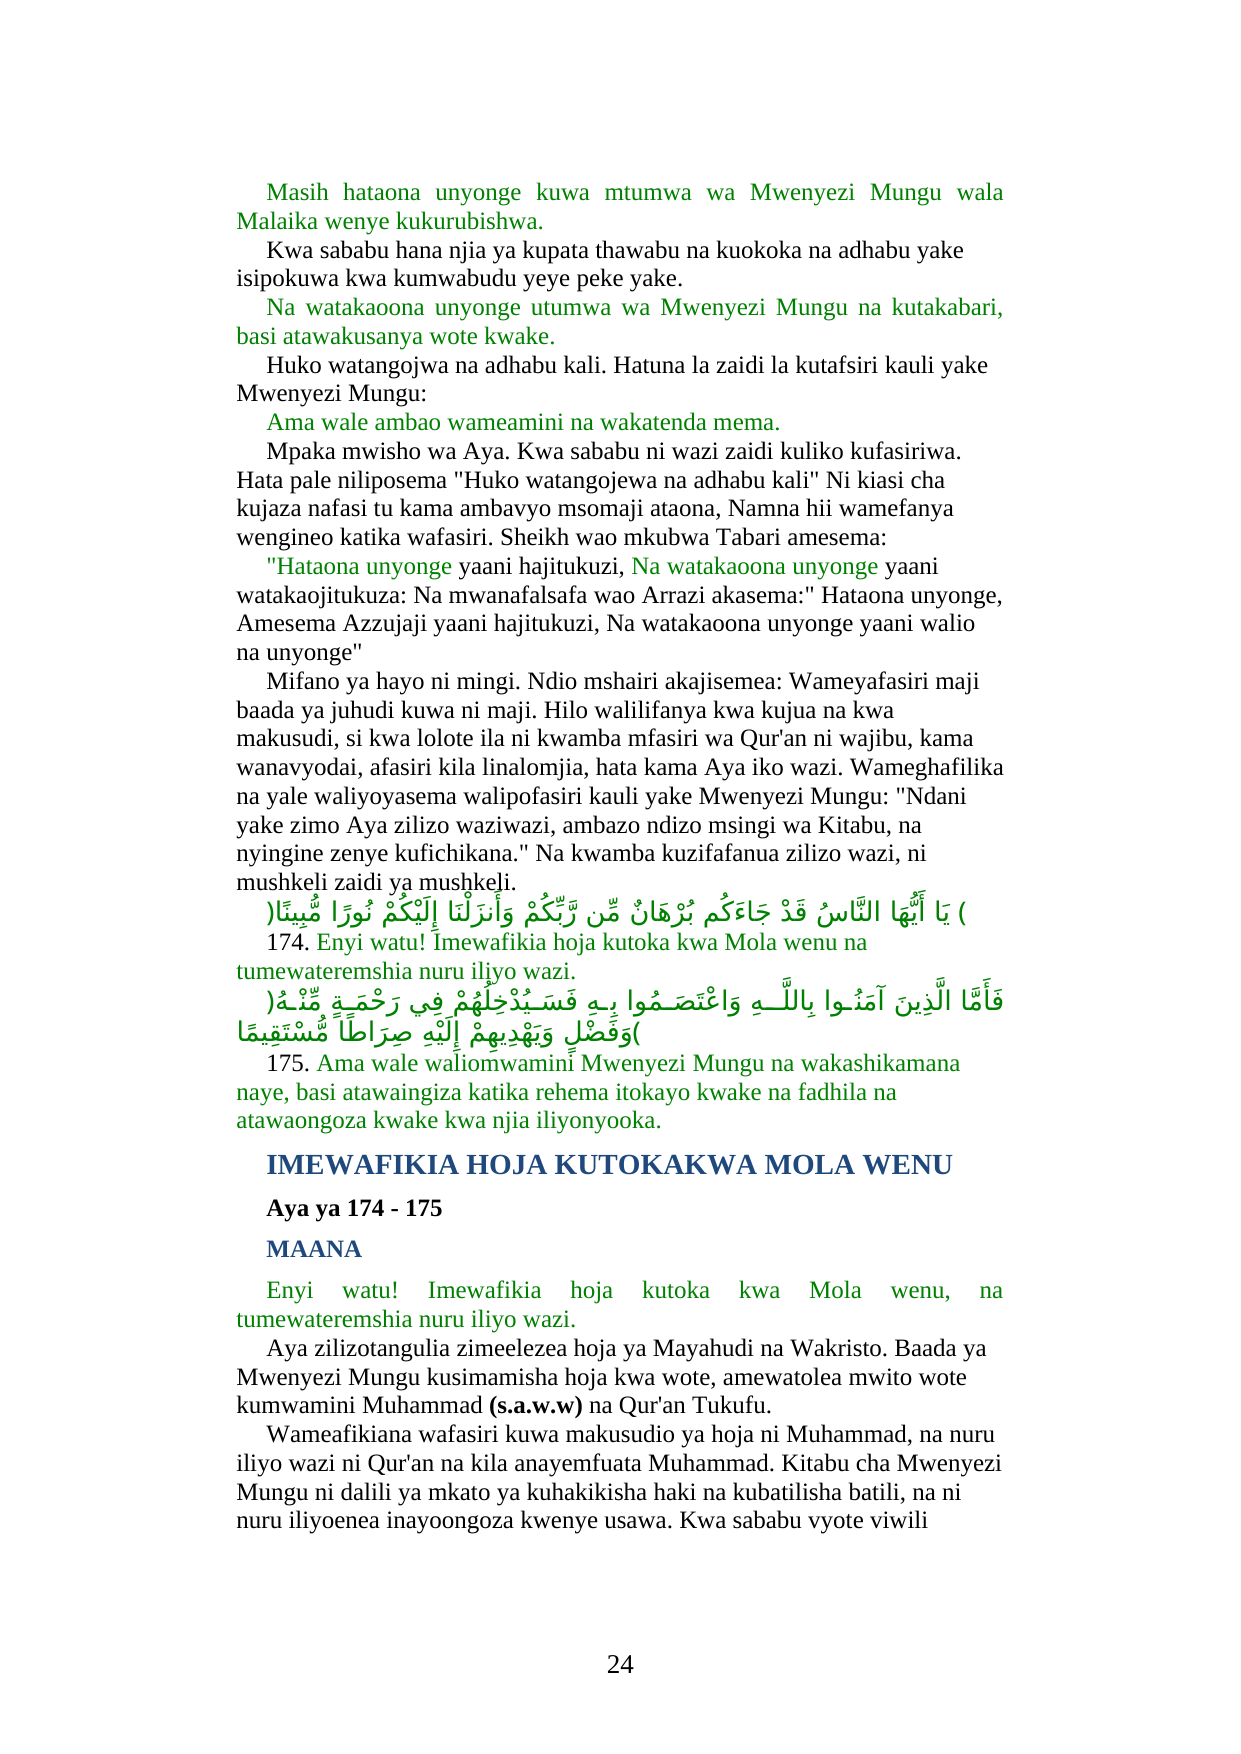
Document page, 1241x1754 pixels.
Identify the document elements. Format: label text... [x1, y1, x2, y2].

text Mpaka mwisho wa Aya. Kwa sababu ni wazi zaidi kuliko kufasiriwa. Hata pale niliposema "Huko watangojewa na adhabu kali" Ni kiasi cha kujaza nafasi tu kama ambavyo msomaji ataona, Namna hii wamefanya wengineo katika wafasiri. Sheikh wao mkubwa Tabari amesema: [236, 436, 1004, 551]
text ﴿يَا أَيُّهَا النَّاسُ قَدْ جَاءَكُم بُرْهَانٌ مِّن رَّبِّكُمْ وَأَنزَلْنَا إِلَيْكُمْ نُورًا مُّبِينًا ﴾ [236, 896, 1004, 927]
text Huko watangojwa na adhabu kali. Hatuna la zaidi la kutafsiri kauli yake Mwenyezi Mungu: [236, 350, 1004, 407]
subtitle IMEWAFIKIA HOJA KUTOKAKWA MOLA WENU [236, 1147, 1004, 1180]
text "Hataona unyonge yaani hajitukuzi, Na watakaoona unyonge yaani watakaojitukuza: Na mwanafalsafa wao Arrazi akasema:" Hataona unyonge, Amesema Azzujaji yaani hajitukuzi, Na watakaoona unyonge yaani walio na unyonge" [236, 551, 1004, 666]
text 175. Ama wale waliomwamini Mwenyezi Mungu na wakashikamana naye, basi atawaingiza katika rehema itokayo kwake na fadhila na atawaongoza kwake kwa njia iliyonyooka. [236, 1048, 1004, 1134]
text Aya zilizotangulia zimeelezea hoja ya Mayahudi na Wakristo. Baada ya Mwenyezi Mungu kusimamisha hoja kwa wote, amewatolea mwito wote kumwamini Muhammad (s.a.w.w) na Qur'an Tukufu. [236, 1333, 1004, 1419]
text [236, 1419, 1004, 1534]
text Na watakaoona unyonge utumwa wa Mwenyezi Mungu na kutakabari, basi atawakusanya wote kwake. [236, 292, 1004, 350]
text Ama wale ambao wameamini na wakatenda mema. [236, 407, 1004, 436]
text Enyi watu! Imewafikia hoja kutoka kwa Mola wenu, na tumewateremshia nuru iliyo wazi. [236, 1275, 1004, 1333]
text 174. Enyi watu! Imewafikia hoja kutoka kwa Mola wenu na tumewateremshia nuru iliyo wazi. [236, 927, 1004, 985]
text Aya ya 174 - 175 [236, 1193, 1004, 1222]
text Kwa sababu hana njia ya kupata thawabu na kuokoka na adhabu yake isipokuwa kwa kumwabudu yeye peke yake. [236, 235, 1004, 292]
text ﴿فَأَمَّا الَّذِينَ آمَنُوا بِاللَّـهِ وَاعْتَصَمُوا بِهِ فَسَيُدْخِلُهُمْ فِي رَحْمَةٍ مِّنْهُ وَفَضْلٍ وَيَهْدِيهِمْ إِلَيْهِ صِرَاطًا مُّسْتَقِيمًا﴾ [236, 985, 1004, 1048]
subtitle MAANA [236, 1234, 1004, 1263]
text Masih hataona unyonge kuwa mtumwa wa Mwenyezi Mungu wala Malaika wenye kukurubishwa. [236, 177, 1004, 235]
text Mifano ya hayo ni mingi. Ndio mshairi akajisemea: Wameyafasiri maji baada ya juhudi kuwa ni maji. Hilo walilifanya kwa kujua na kwa makusudi, si kwa lolote ila ni kwamba mfasiri wa Qur'an ni wajibu, kama wanavyodai, afasiri kila linalomjia, hata kama Aya iko wazi. Wameghafilika na yale waliyoyasema walipofasiri kauli yake Mwenyezi Mungu: "Ndani yake zimo Aya zilizo waziwazi, ambazo ndizo msingi wa Kitabu, na nyingine zenye kufichikana." Na kwamba kuzifafanua zilizo wazi, ni mushkeli zaidi ya mushkeli. [236, 666, 1004, 896]
